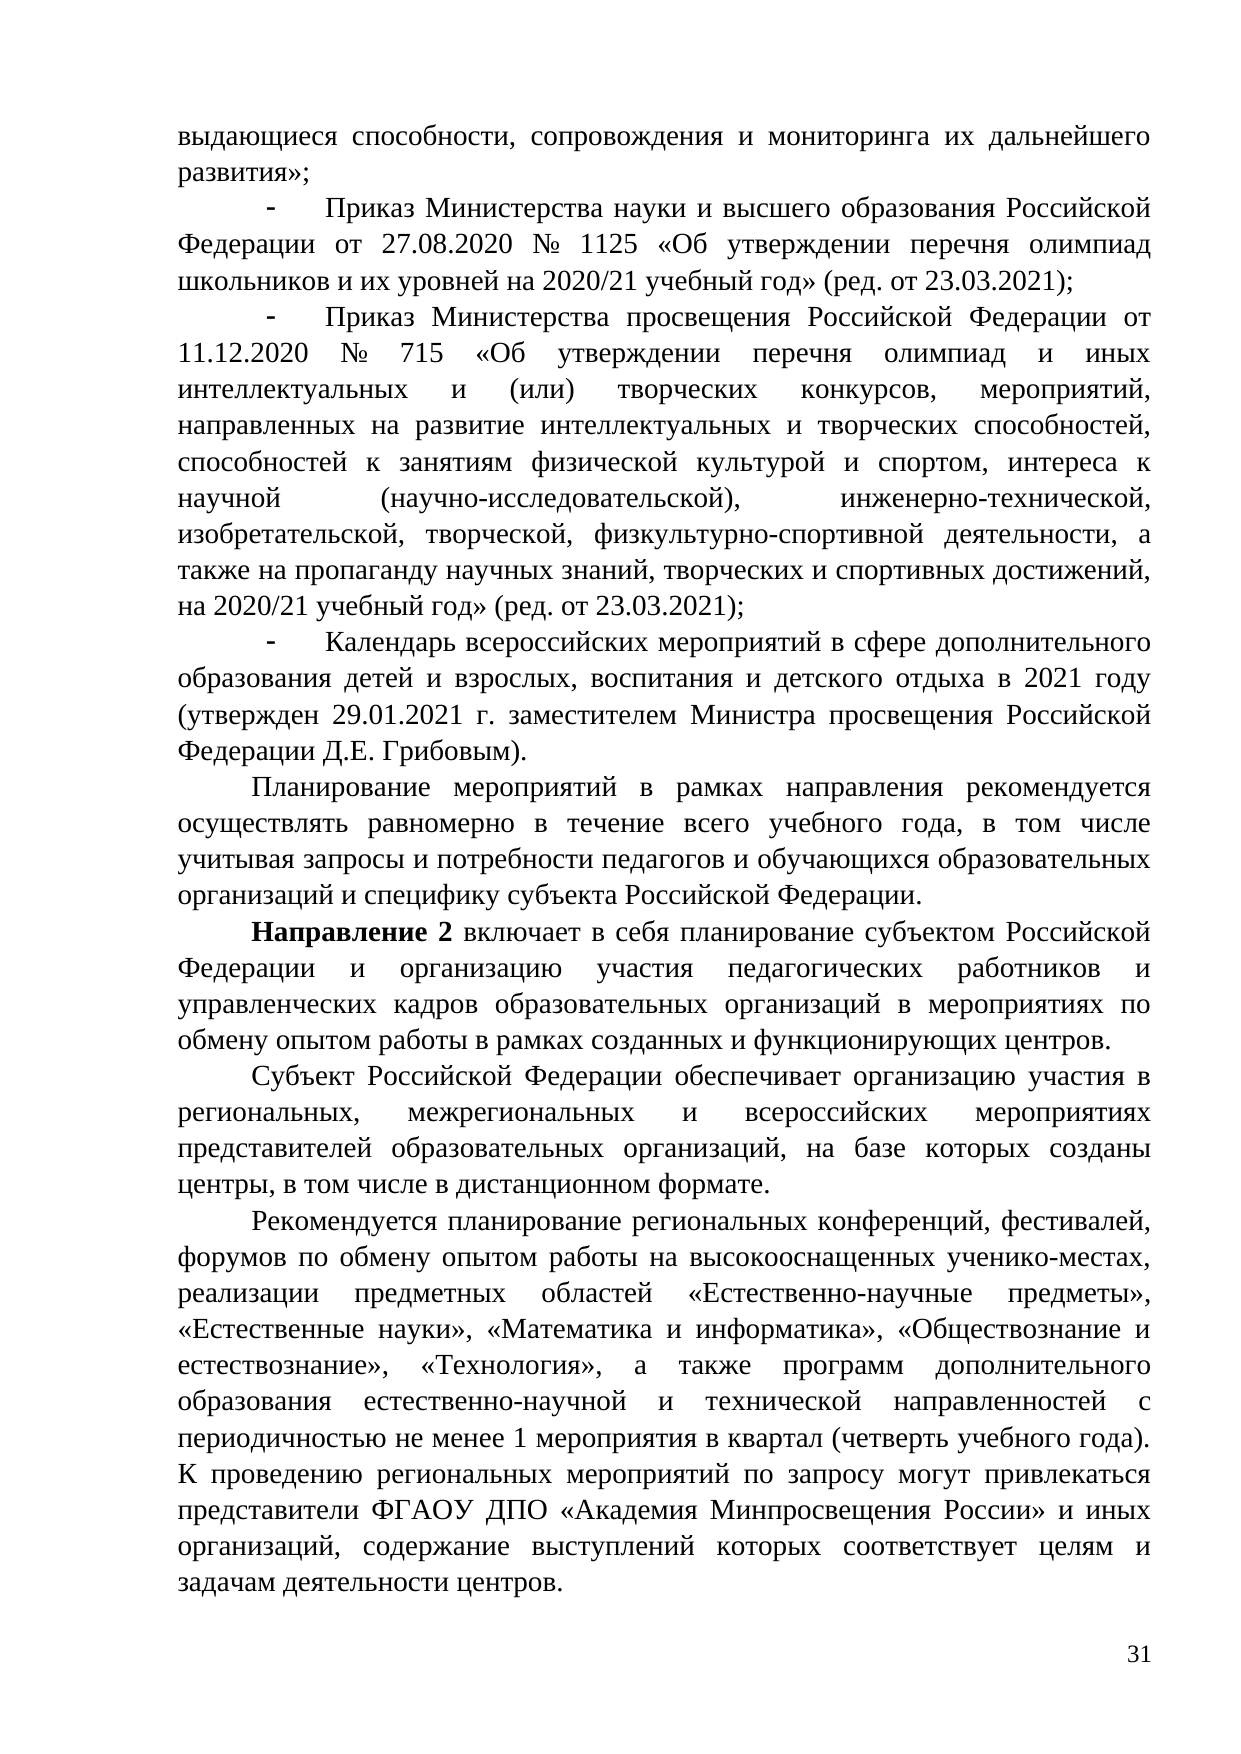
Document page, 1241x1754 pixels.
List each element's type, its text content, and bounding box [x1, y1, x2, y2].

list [177, 118, 1152, 188]
text Субъект Российской Федерации обеспечивает организацию участия в региональных, межрегиональных и всероссийских мероприятиях представителей образовательных организаций, на базе которых созданы центры, в том числе в дистанционном формате. [177, 1058, 1152, 1200]
list Приказ Министерства просвещения Российской Федерации от 11.12.2020 № 715 «Об утверждении перечня олимпиад и иных интеллектуальных и (или) творческих конкурсов, мероприятий, направленных на развитие интеллектуальных и творческих способностей, способностей к занятиям физической культурой и спортом, интереса к научной (научно-исследовательской), инженерно-технической, изобретательской, творческой, физкультурно-спортивной деятельности, а также на пропаганду научных знаний, творческих и спортивных достижений, на 2020/21 учебный год» (ред. от 23.03.2021); [177, 299, 1152, 622]
text Рекомендуется планирование региональных конференций, фестивалей, форумов по обмену опытом работы на высокооснащенных ученико-местах, реализации предметных областей «Естественно-научные предметы», «Естественные науки», «Математика и информатика», «Обществознание и естествознание», «Технология», а также программ дополнительного образования естественно-научной и технической направленностей с периодичностью не менее 1 мероприятия в квартал (четверть учебного года). К проведению региональных мероприятий по запросу могут привлекаться представители ФГАОУ ДПО «Академия Минпросвещения России» и иных организаций, содержание выступлений которых соответствует целям и задачам деятельности центров. [177, 1203, 1152, 1598]
text Планирование мероприятий в рамках направления рекомендуется осуществлять равномерно в течение всего учебного года, в том числе учитывая запросы и потребности педагогов и обучающихся образовательных организаций и специфику субъекта Российской Федерации. [177, 769, 1152, 911]
list Календарь всероссийских мероприятий в сфере дополнительного образования детей и взрослых, воспитания и детского отдыха в 2021 году (утвержден 29.01.2021 г. заместителем Министра просвещения Российской Федерации Д.Е. Грибовым). [177, 624, 1152, 766]
list Приказ Министерства науки и высшего образования Российской Федерации от 27.08.2020 № 1125 «Об утверждении перечня олимпиад школьников и их уровней на 2020/21 учебный год» (ред. от 23.03.2021); [177, 190, 1152, 296]
text Направление 2 включает в себя планирование субъектом Российской Федерации и организацию участия педагогических работников и управленческих кадров образовательных организаций в мероприятиях по обмену опытом работы в рамках созданных и функционирующих центров. [177, 914, 1152, 1056]
